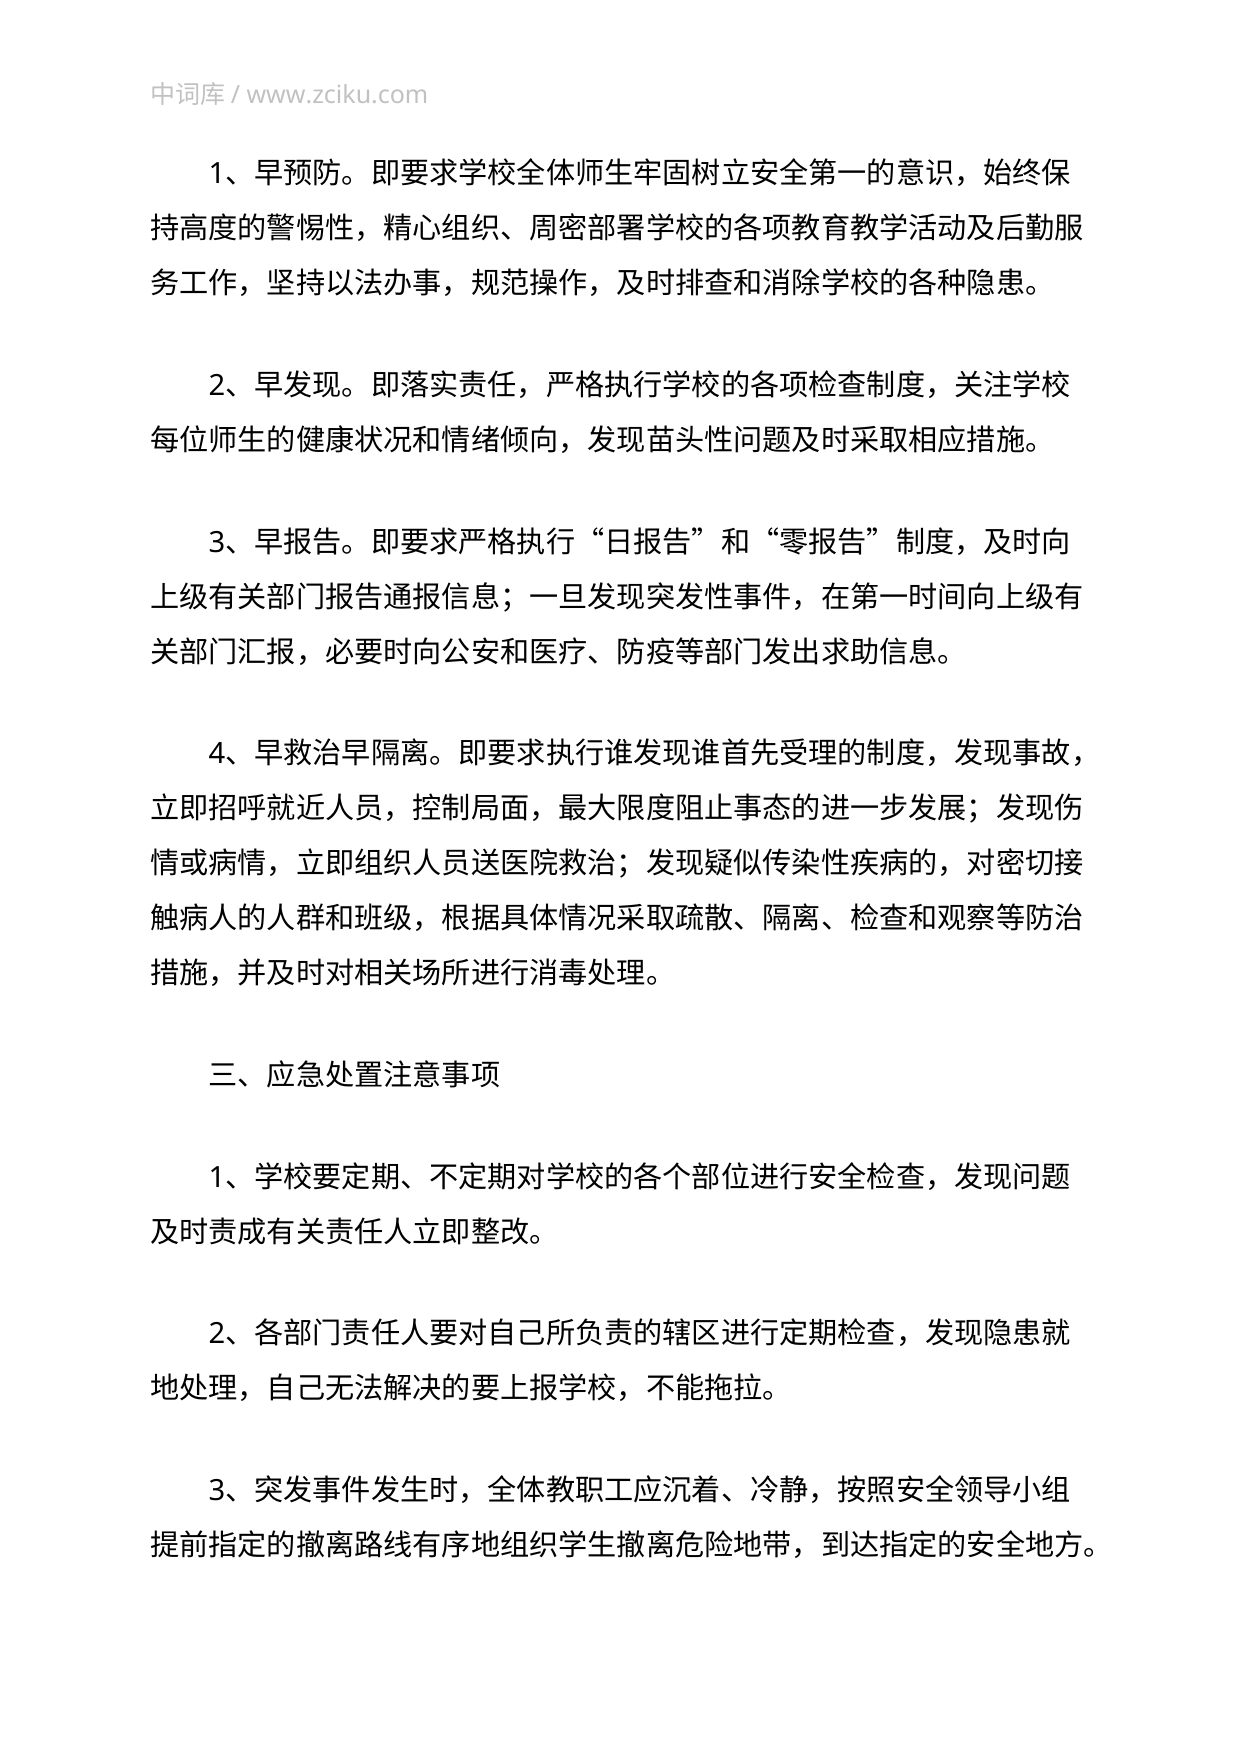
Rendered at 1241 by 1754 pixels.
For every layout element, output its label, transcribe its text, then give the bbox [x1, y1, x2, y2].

text 1、学校要定期、不定期对学校的各个部位进行安全检查，发现问题及时责成有关责任人立即整改。 [150, 1153, 1090, 1251]
text 3、早报告。即要求严格执行“日报告”和“零报告”制度，及时向上级有关部门报告通报信息；一旦发现突发性事件，在第一时间向上级有关部门汇报，必要时向公安和医疗、防疫等部门发出求助信息。 [150, 518, 1090, 671]
text 1、早预防。即要求学校全体师生牢固树立安全第一的意识，始终保持高度的警惕性，精心组织、周密部署学校的各项教育教学活动及后勤服务工作，坚持以法办事，规范操作，及时排查和消除学校的各种隐患。 [150, 150, 1090, 302]
text 3、突发事件发生时，全体教职工应沉着、冷静，按照安全领导小组提前指定的撤离路线有序地组织学生撤离危险地带，到达指定的安全地方。 [150, 1467, 1090, 1564]
text 2、各部门责任人要对自己所负责的辖区进行定期检查，发现隐患就地处理，自己无法解决的要上报学校，不能拖拉。 [150, 1310, 1090, 1407]
text 4、早救治早隔离。即要求执行谁发现谁首先受理的制度，发现事故，立即招呼就近人员，控制局面，最大限度阻止事态的进一步发展；发现伤情或病情，立即组织人员送医院救治；发现疑似传染性疾病的，对密切接触病人的人群和班级，根据具体情况采取疏散、隔离、检查和观察等防治措施，并及时对相关场所进行消毒处理。 [150, 730, 1090, 992]
text 三、应急处置注意事项 [150, 1052, 1090, 1094]
text 2、早发现。即落实责任，严格执行学校的各项检查制度，关注学校每位师生的健康状况和情绪倾向，发现苗头性问题及时采取相应措施。 [150, 362, 1090, 459]
